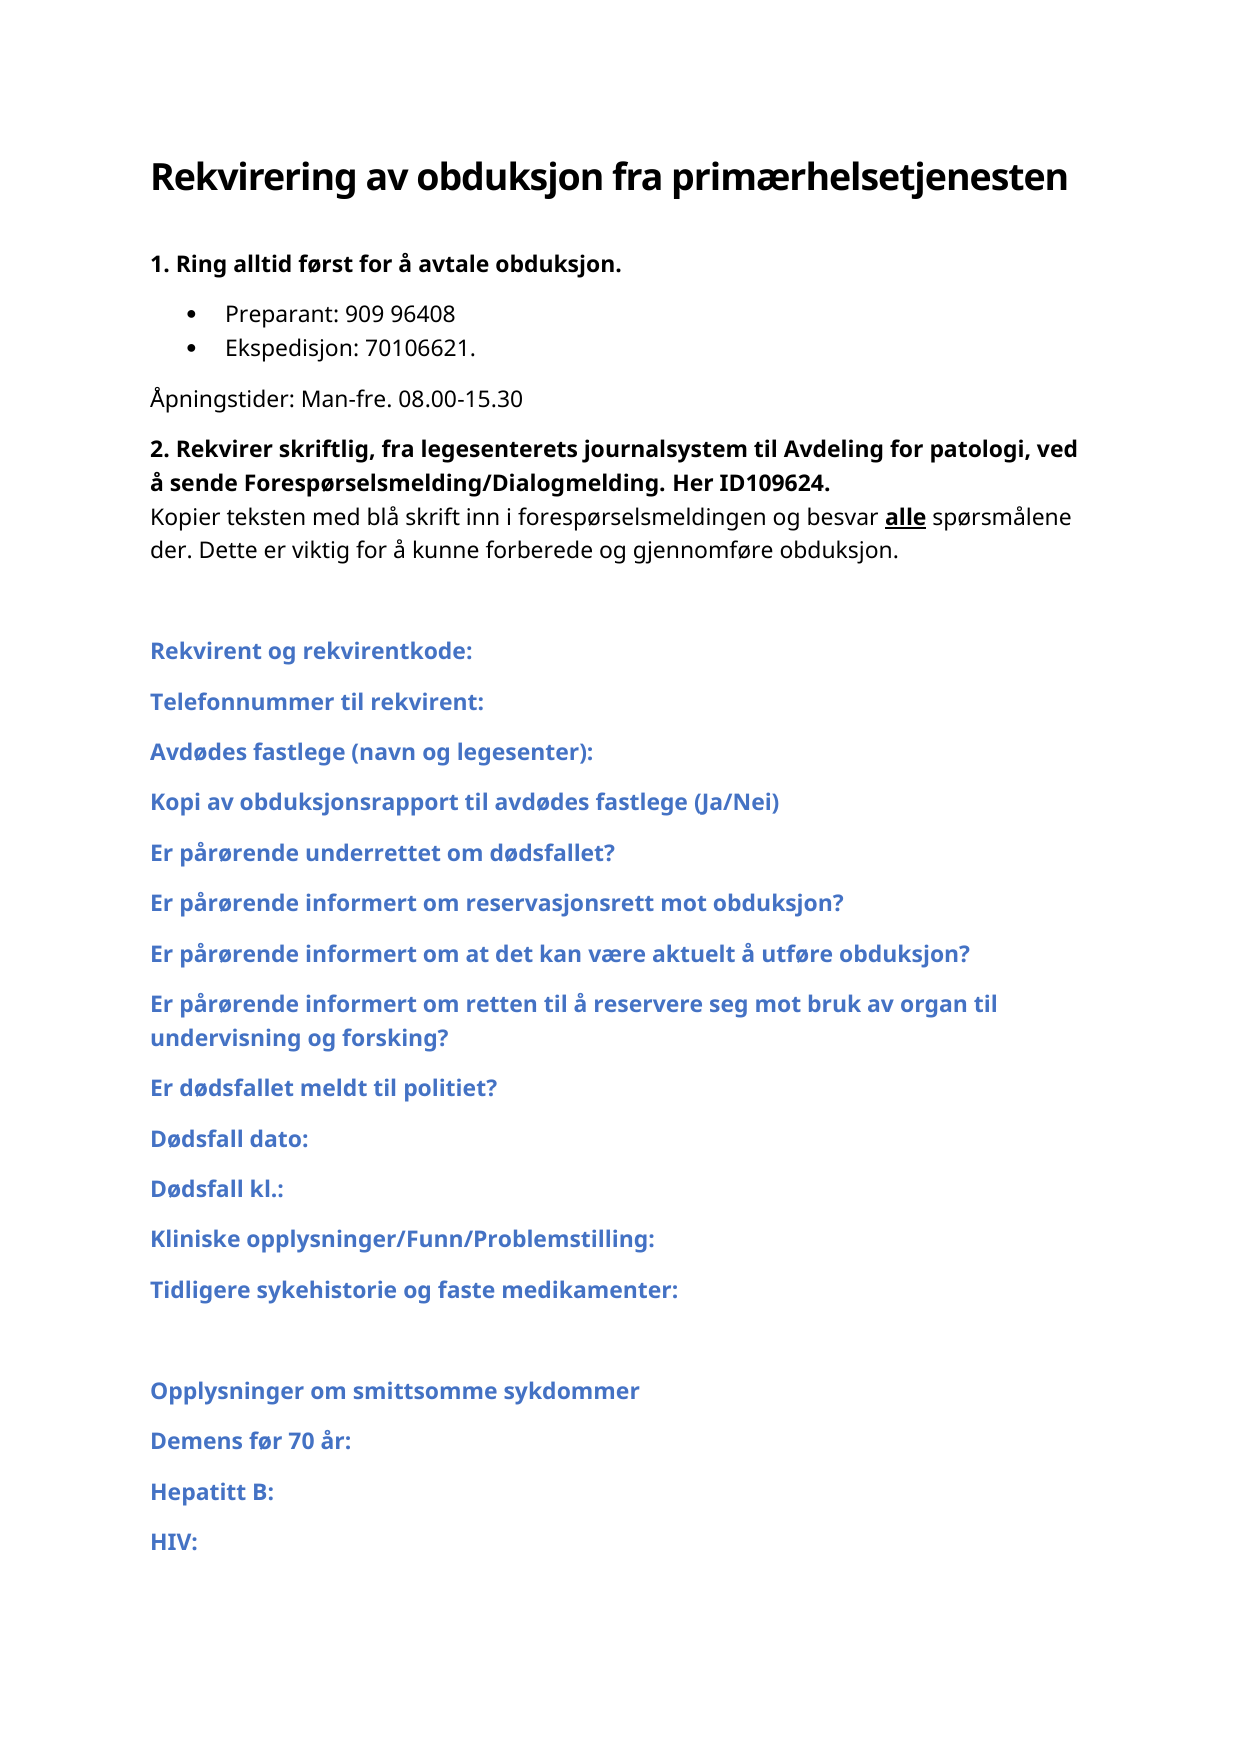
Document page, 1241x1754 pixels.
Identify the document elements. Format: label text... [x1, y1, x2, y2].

list Ekspedisjon: 70106621. [187, 332, 1090, 363]
text 1. Ring alltid først for å avtale obduksjon. [150, 248, 1090, 279]
text Dødsfall kl.: [150, 1173, 1090, 1204]
text Tidligere sykehistorie og faste medikamenter: [150, 1274, 1090, 1305]
text Opplysninger om smittsomme sykdommer [150, 1374, 1090, 1406]
text Telefonnummer til rekvirent: [150, 685, 1090, 717]
text Rekvirent og rekvirentkode: [150, 635, 1090, 666]
text HIV: [150, 1526, 1090, 1557]
text Dødsfall dato: [150, 1122, 1090, 1154]
text Kopi av obduksjonsrapport til avdødes fastlege (Ja/Nei) [150, 786, 1090, 817]
text Er pårørende informert om retten til å reservere seg mot bruk av organ til undervisning og forsking? [150, 988, 1090, 1053]
title Rekvirering av obduksjon fra primærhelsetjenesten [150, 150, 1090, 201]
text Demens før 70 år: [150, 1425, 1090, 1456]
text Er dødsfallet meldt til politiet? [150, 1072, 1090, 1103]
text Kliniske opplysninger/Funn/Problemstilling: [150, 1223, 1090, 1254]
text Åpningstider: Man-fre. 08.00-15.30 [150, 382, 1090, 414]
list Preparant: 909 96408 [187, 298, 1090, 329]
text 2. Rekvirer skriftlig, fra legesenterets journalsystem til Avdeling for patologi, ved å sende Forespørselsmelding/Dialogmelding. Her ID109624. Kopier teksten med blå skrift inn i forespørselsmeldingen og besvar alle spørsmålene der. Dette er viktig for å kunne forberede og gjennomføre obduksjon. [150, 433, 1090, 565]
text Hepatitt B: [150, 1475, 1090, 1507]
text Er pårørende informert om reservasjonsrett mot obduksjon? [150, 887, 1090, 918]
text Er pårørende informert om at det kan være aktuelt å utføre obduksjon? [150, 937, 1090, 969]
text Avdødes fastlege (navn og legesenter): [150, 736, 1090, 767]
text Er pårørende underrettet om dødsfallet? [150, 837, 1090, 868]
